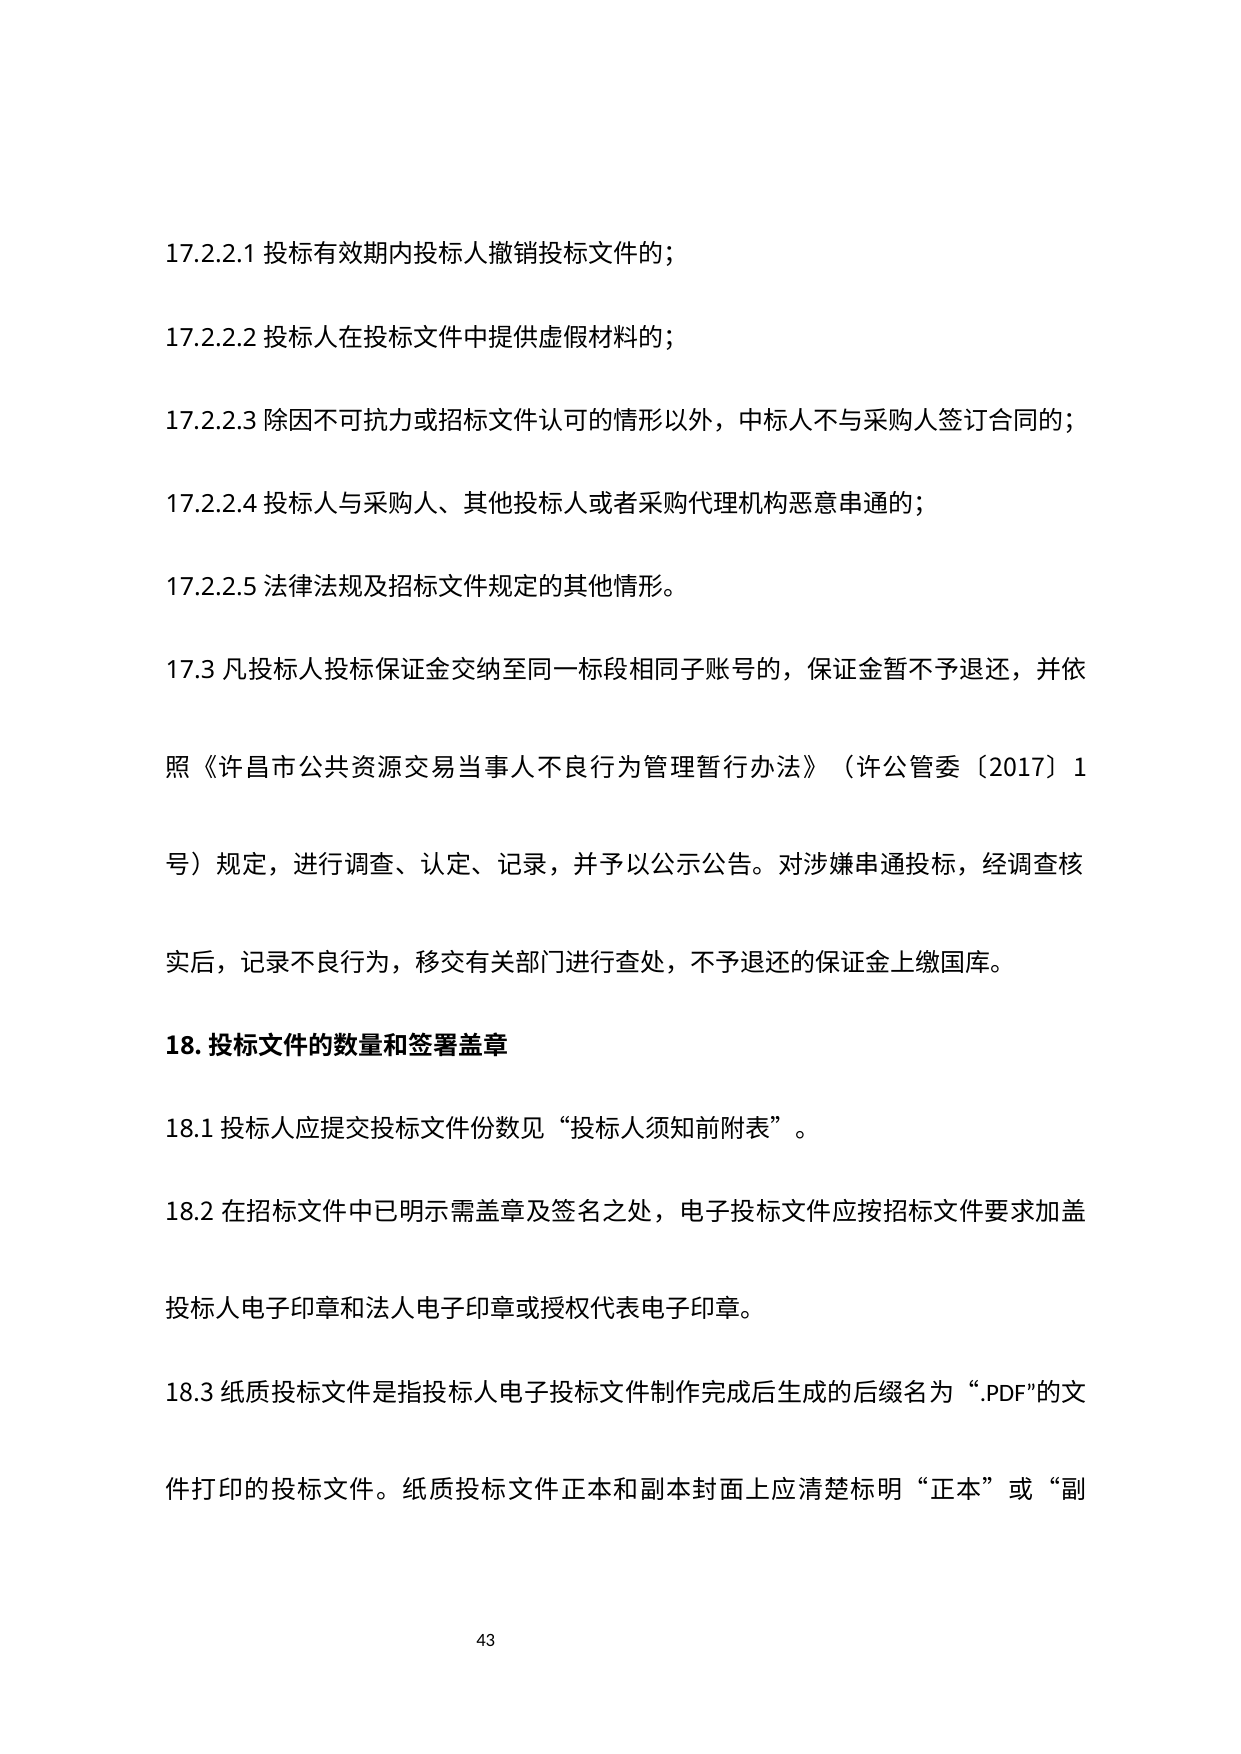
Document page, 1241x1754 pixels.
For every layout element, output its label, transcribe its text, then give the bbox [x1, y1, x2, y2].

text 18. 投标文件的数量和签署盖章 [165, 1011, 1087, 1076]
text 17.2.2.2 投标人在投标文件中提供虚假材料的； [165, 303, 1087, 368]
text 17.2.2.5 法律法规及招标文件规定的其他情形。 [165, 552, 1087, 617]
text 18.1 投标人应提交投标文件份数见“投标人须知前附表”。 [165, 1094, 1087, 1159]
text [165, 1358, 1087, 1520]
text 17.3 凡投标人投标保证金交纳至同一标段相同子账号的，保证金暂不予退还，并依照《许昌市公共资源交易当事人不良行为管理暂行办法》（许公管委〔2017〕1号）规定，进行调查、认定、记录，并予以公示公告。对涉嫌串通投标，经调查核实后，记录不良行为，移交有关部门进行查处，不予退还的保证金上缴国库。 [165, 635, 1087, 993]
text 17.2.2.4 投标人与采购人、其他投标人或者采购代理机构恶意串通的； [165, 469, 1087, 534]
text 18.2 在招标文件中已明示需盖章及签名之处，电子投标文件应按招标文件要求加盖投标人电子印章和法人电子印章或授权代表电子印章。 [165, 1177, 1087, 1339]
text 17.2.2.1 投标有效期内投标人撤销投标文件的； [165, 219, 1087, 284]
text 17.2.2.3 除因不可抗力或招标文件认可的情形以外，中标人不与采购人签订合同的； [165, 386, 1087, 451]
